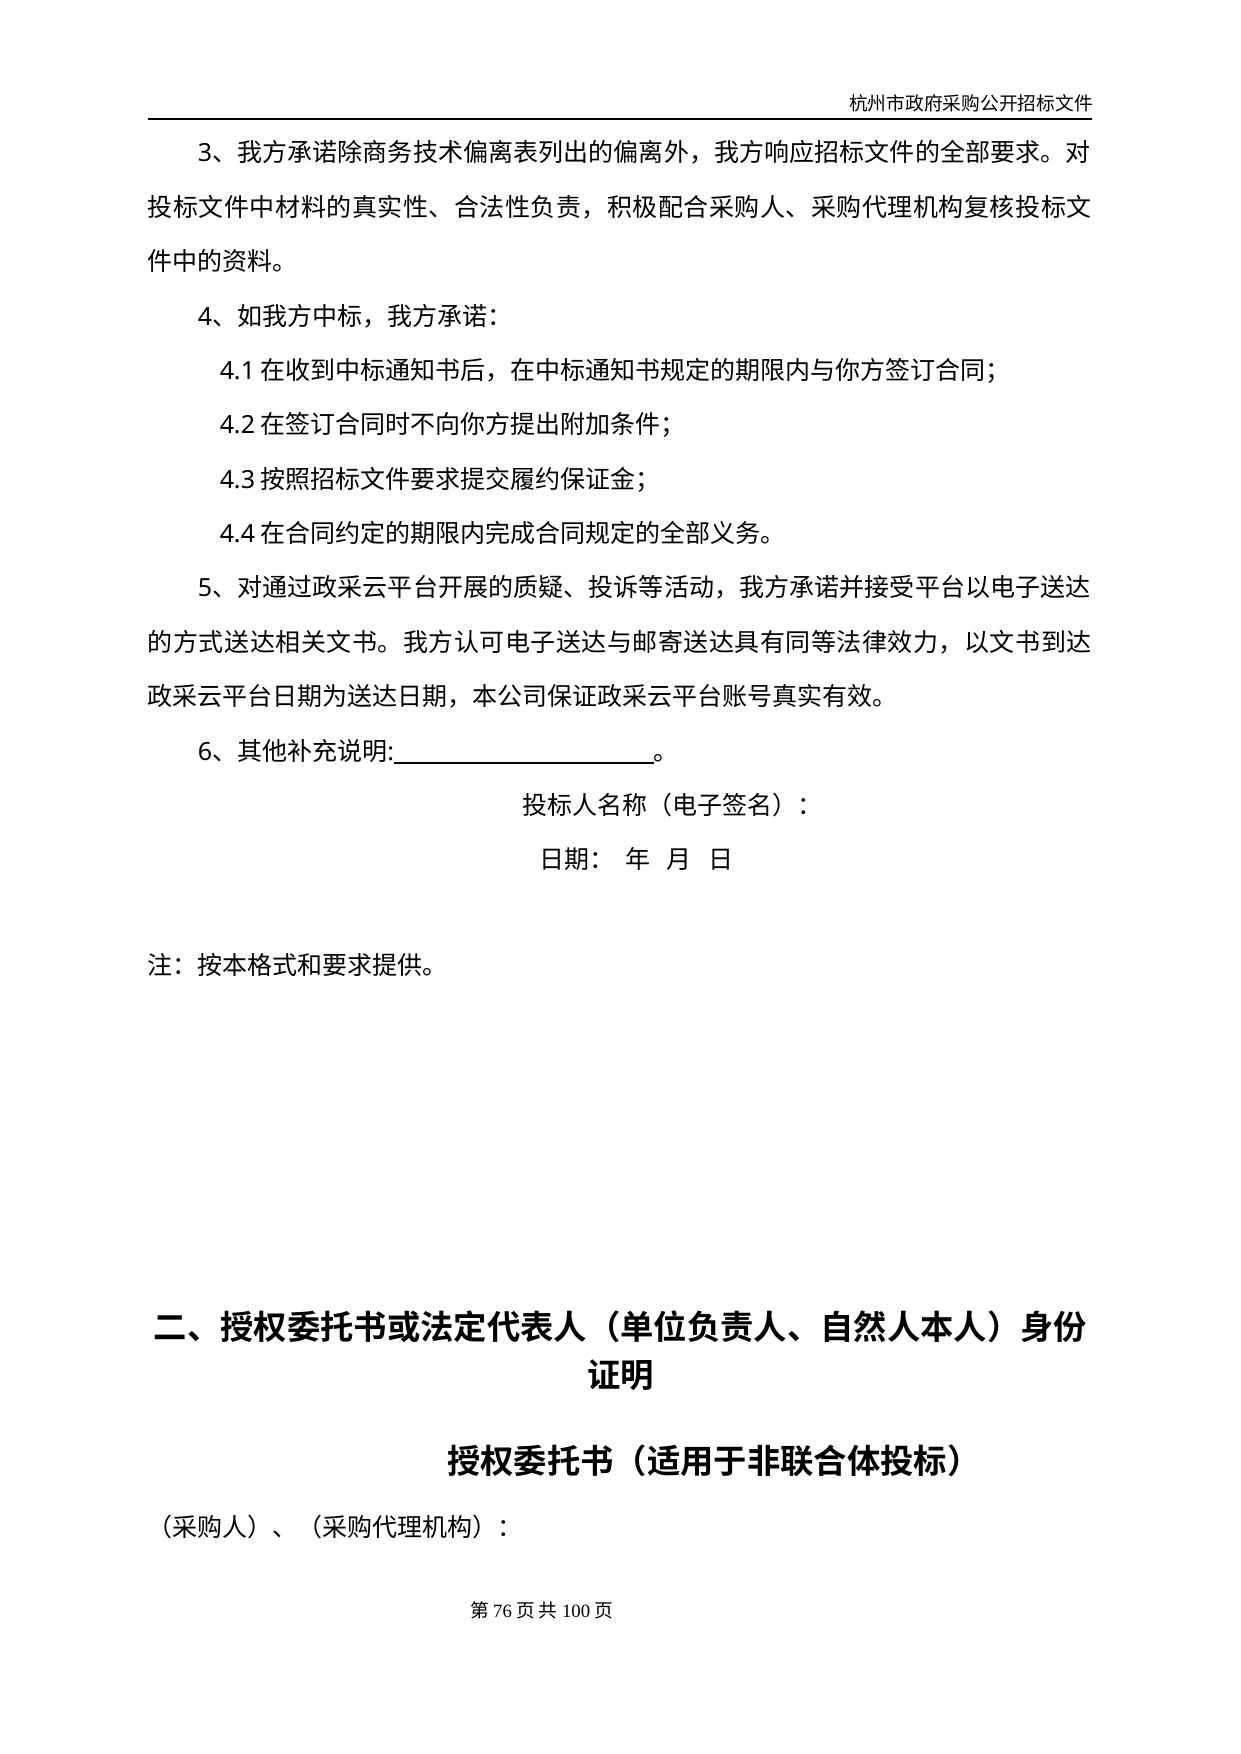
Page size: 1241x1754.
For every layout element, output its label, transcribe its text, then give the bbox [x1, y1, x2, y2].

text （采购人）、（采购代理机构）： [148, 1507, 1092, 1543]
text 二、授权委托书或法定代表人（单位负责人、自然人本人）身份证明 [148, 1300, 1092, 1397]
text 5、对通过政采云平台开展的质疑、投诉等活动，我方承诺并接受平台以电子送达的方式送达相关文书。我方认可电子送达与邮寄送达具有同等法律效力，以文书到达政采云平台日期为送达日期，本公司保证政采云平台账号真实有效。 [148, 568, 1092, 713]
text 授权委托书（适用于非联合体投标） [148, 1435, 1092, 1483]
text 4.2在签订合同时不向你方提出附加条件； [169, 405, 1092, 441]
text 日期： 年 月 日 [148, 840, 1092, 876]
text 4、如我方中标，我方承诺： [148, 296, 1092, 332]
text 6、其他补充说明: 。 [148, 731, 1092, 767]
text 注：按本格式和要求提供。 [148, 945, 1049, 981]
text 4.4在合同约定的期限内完成合同规定的全部义务。 [169, 513, 1092, 550]
text 3、我方承诺除商务技术偏离表列出的偏离外，我方响应招标文件的全部要求。对投标文件中材料的真实性、合法性负责，积极配合采购人、采购代理机构复核投标文件中的资料。 [148, 133, 1092, 278]
text 4.1在收到中标通知书后，在中标通知书规定的期限内与你方签订合同； [169, 350, 1092, 387]
text 投标人名称（电子签名）： [148, 785, 1092, 822]
text 4.3按照招标文件要求提交履约保证金； [169, 459, 1092, 495]
